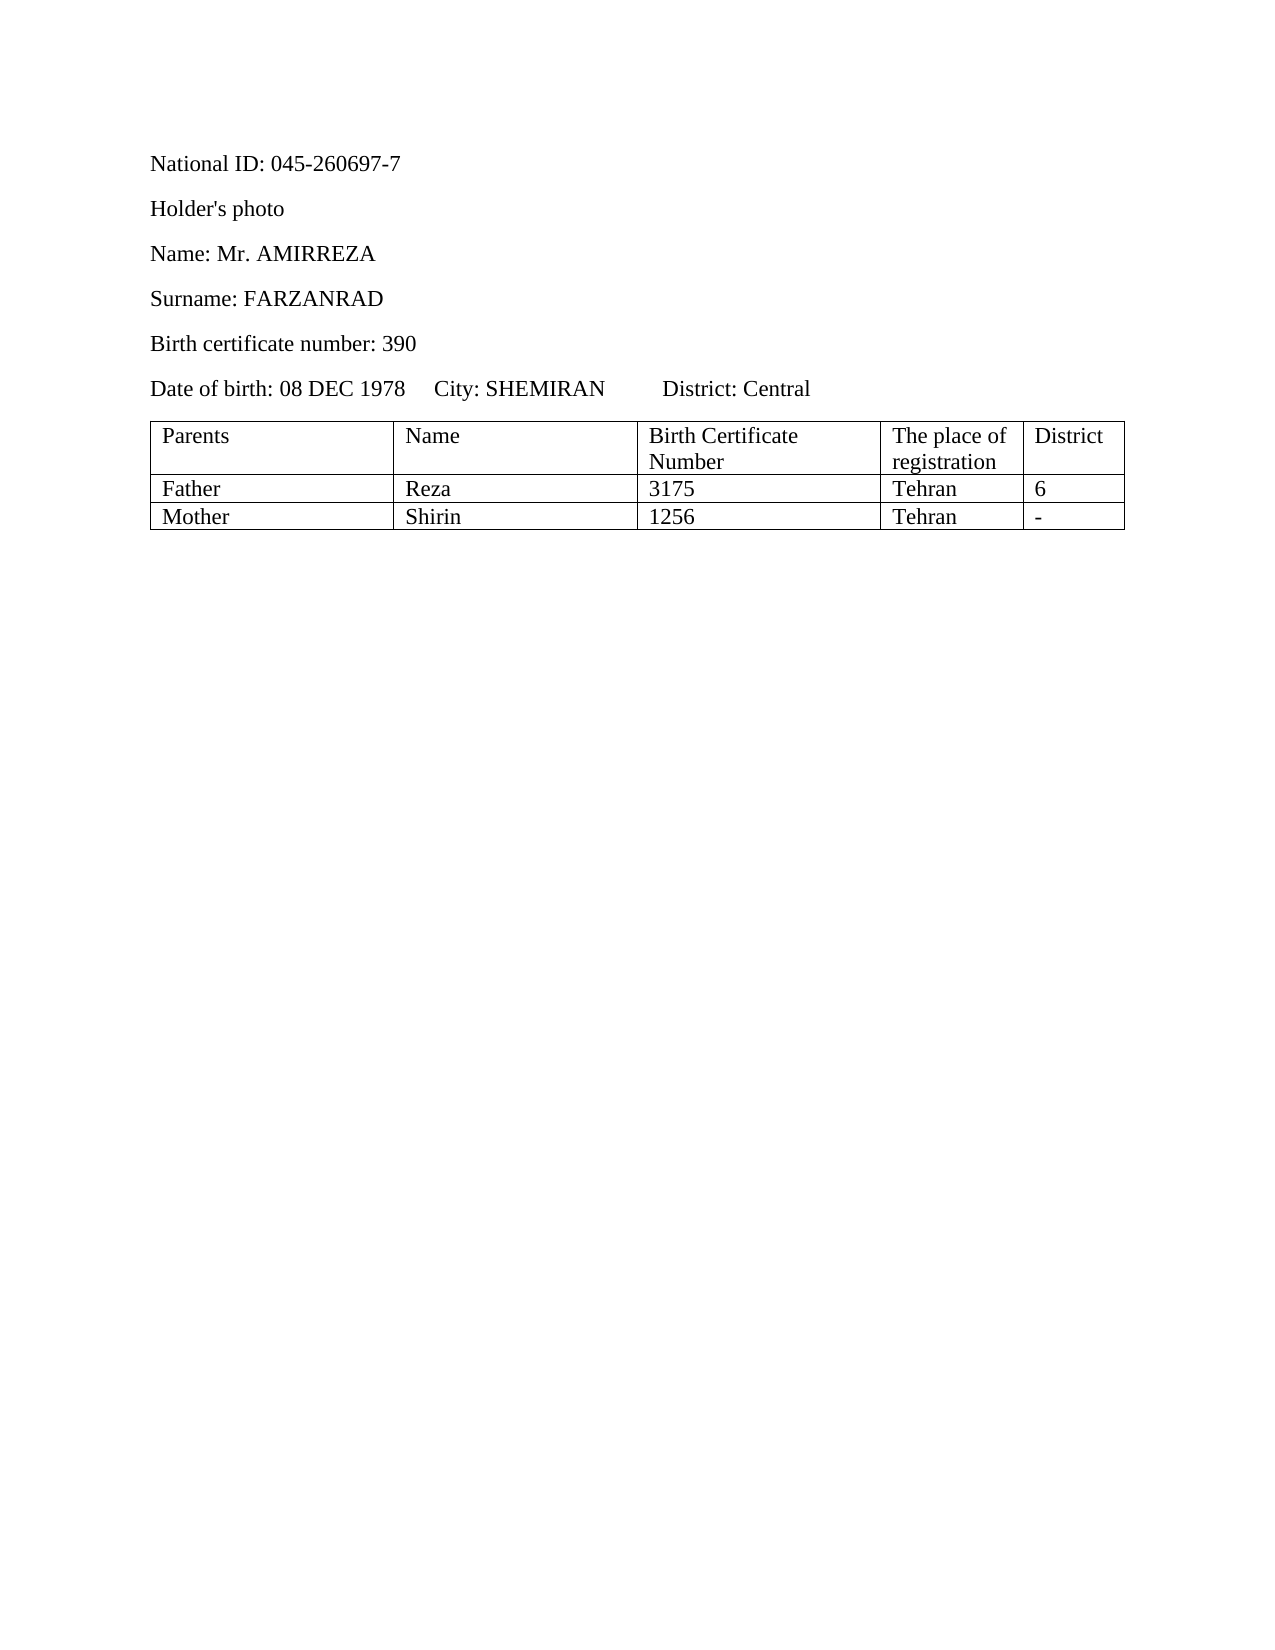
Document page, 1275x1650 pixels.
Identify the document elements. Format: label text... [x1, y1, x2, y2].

text Holder's photo [150, 195, 1125, 221]
table_cell 3175 [638, 475, 880, 502]
table_header Name [394, 422, 637, 474]
table_cell Reza [394, 475, 637, 502]
text Surname: FARZANRAD [150, 285, 1125, 312]
table_header Parents [151, 422, 393, 474]
table_header District [1024, 422, 1124, 474]
text Date of birth: 08 DEC 1978 City: SHEMIRAN District: Central [150, 376, 1125, 402]
table_cell 1256 [638, 503, 880, 529]
text Name: Mr. AMIRREZA [150, 240, 1125, 267]
text Birth certificate number: 390 [150, 330, 1125, 357]
table_cell - [1024, 503, 1124, 529]
table_cell Shirin [394, 503, 637, 529]
table_header The place of registration [881, 422, 1023, 474]
text National ID: 045-260697-7 [150, 150, 1125, 176]
table_cell Tehran [881, 475, 1023, 502]
table_cell Mother [151, 503, 393, 529]
table_cell Father [151, 475, 393, 502]
table_cell Tehran [881, 503, 1023, 529]
table_cell 6 [1024, 475, 1124, 502]
table_header Birth Certificate Number [638, 422, 880, 474]
